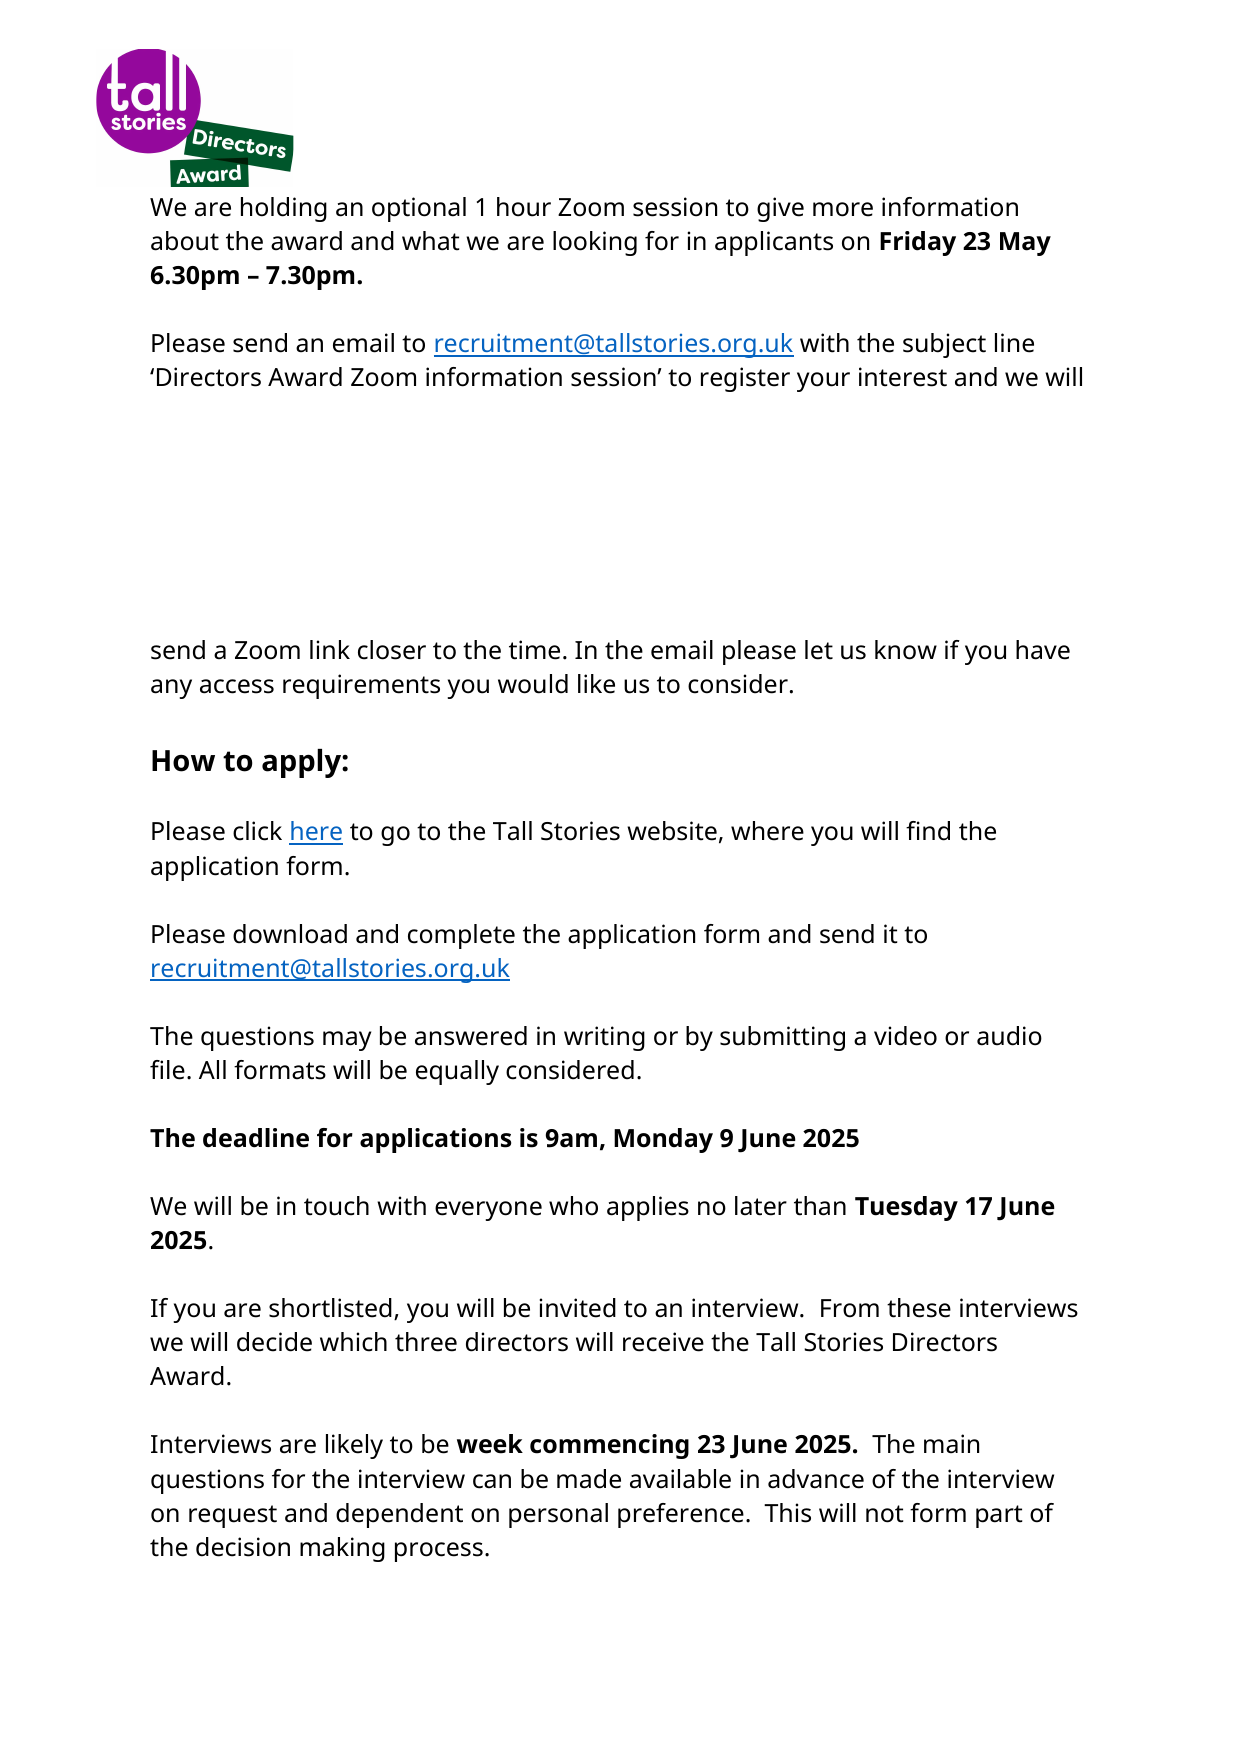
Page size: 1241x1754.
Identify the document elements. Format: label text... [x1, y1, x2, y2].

text Please send an email to recruitment@tallstories.org.uk with the subject line ‘Directors Award Zoom information session’ to register your interest and we will [150, 326, 1090, 394]
text send a Zoom link closer to the time. In the email please let us know if you have any access requirements you would like us to consider. [150, 632, 1090, 701]
picture [96, 49, 294, 187]
text The questions may be answered in writing or by submitting a video or audio file. All formats will be equally considered. [150, 1018, 1090, 1087]
text If you are shortlisted, you will be invited to an interview. From these interviews we will decide which three directors will receive the Tall Stories Directors Award. [150, 1291, 1090, 1393]
text How to apply: [150, 740, 1090, 780]
text Please click here to go to the Tall Stories website, where you will find the application form. [150, 814, 1090, 882]
text Please download and complete the application form and send it to recruitment@tallstories.org.uk [150, 916, 1090, 984]
text We are holding an optional 1 hour Zoom session to give more information about the award and what we are looking for in applicants on Friday 23 May 6.30pm – 7.30pm. [150, 190, 1090, 292]
text Interviews are likely to be week commencing 23 June 2025. The main questions for the interview can be made available in advance of the interview on request and dependent on personal preference. This will not form part of the decision making process. [150, 1427, 1090, 1563]
text We will be in touch with everyone who applies no later than Tuesday 17 June 2025. [150, 1189, 1090, 1257]
text The deadline for applications is 9am, Monday 9 June 2025 [150, 1121, 1090, 1155]
